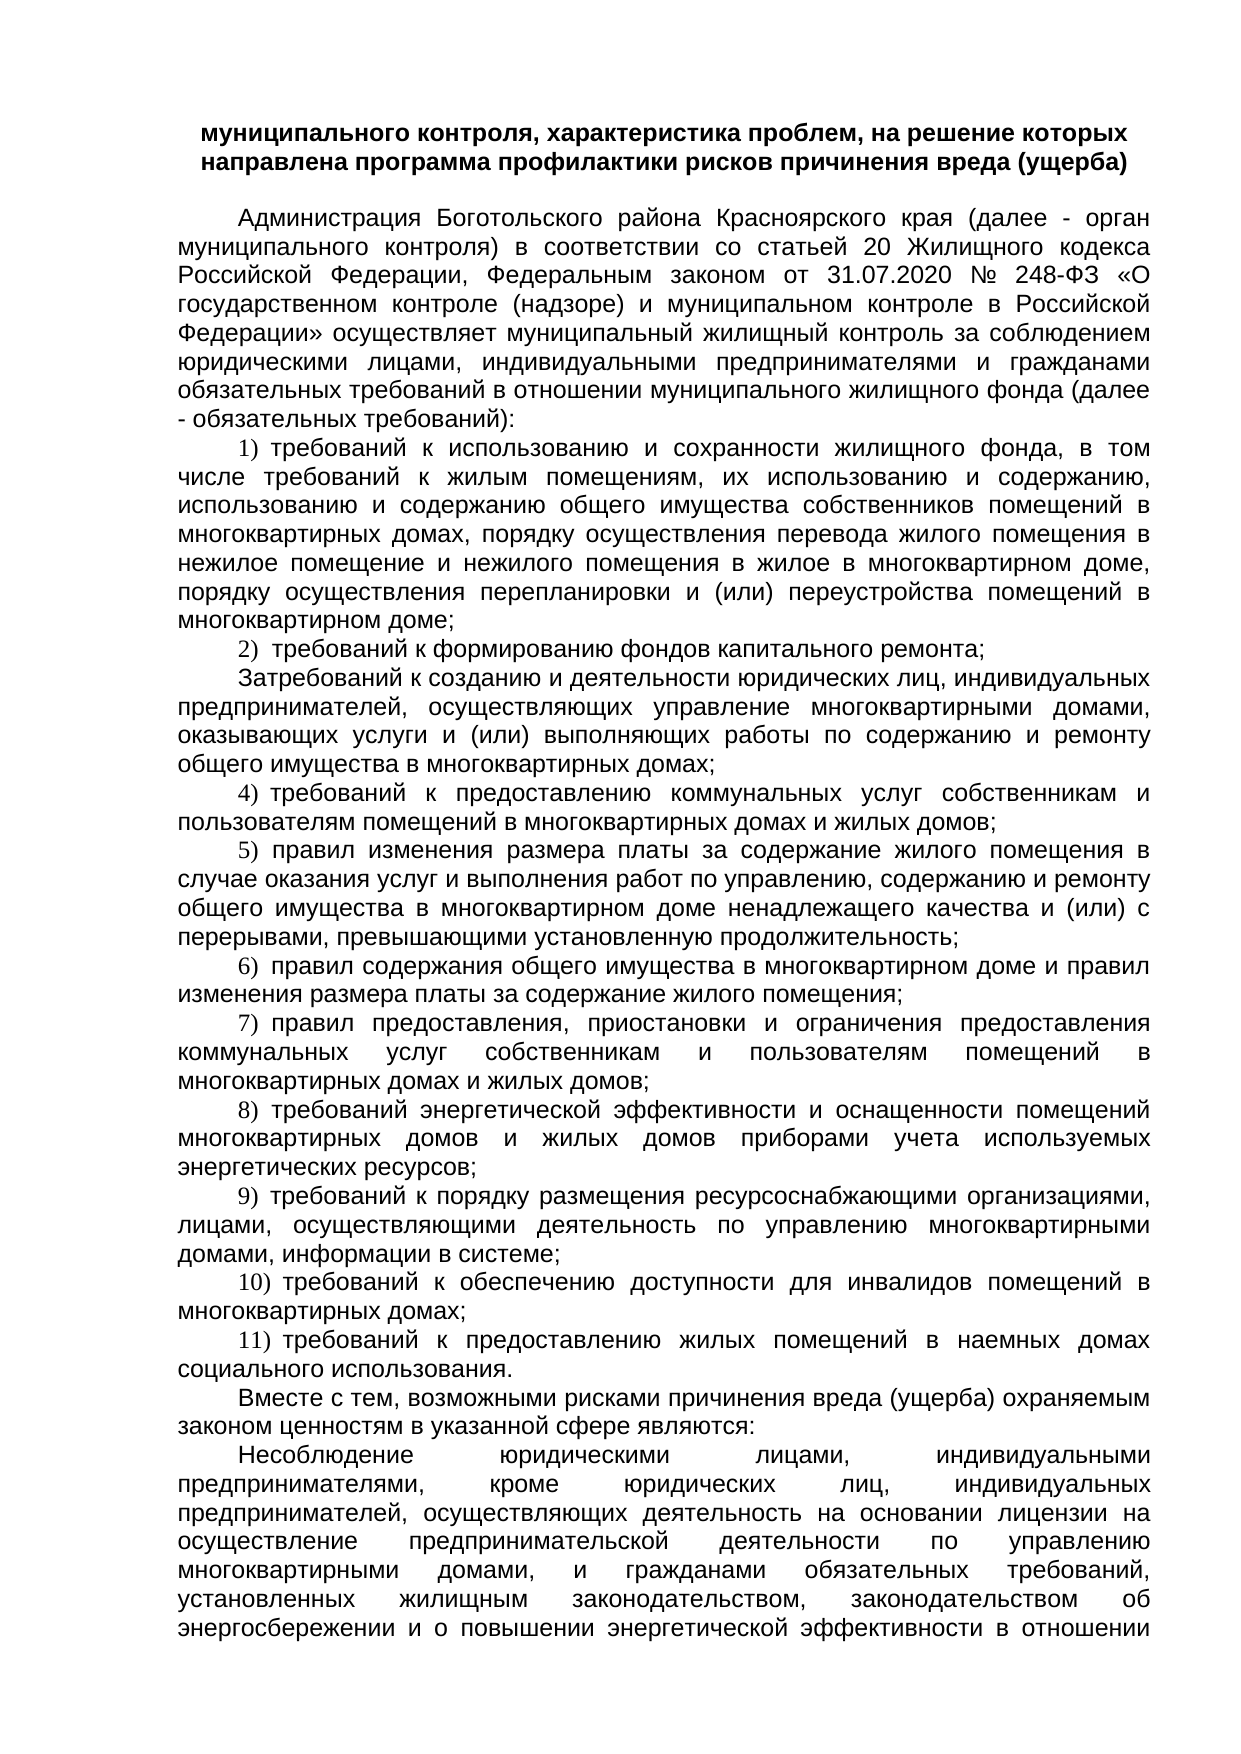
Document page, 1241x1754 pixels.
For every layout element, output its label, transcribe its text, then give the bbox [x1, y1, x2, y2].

list требований к предоставлению жилых помещений в наемных домах социального использования. [177, 1325, 1152, 1382]
list требований энергетической эффективности и оснащенности помещений многоквартирных домов и жилых домов приборами учета используемых энергетических ресурсов; [177, 1094, 1152, 1181]
text Затребований к созданию и деятельности юридических лиц, индивидуальных предпринимателей, осуществляющих управление многоквартирными домами, оказывающих услуги и (или) выполняющих работы по содержанию и ремонту общего имущества в многоквартирных домах; [177, 663, 1152, 778]
list требований к обеспечению доступности для инвалидов помещений в многоквартирных домах; [177, 1267, 1152, 1325]
list правил предоставления, приостановки и ограничения предоставления коммунальных услуг собственникам и пользователям помещений в многоквартирных домах и жилых домов; [177, 1008, 1152, 1094]
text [177, 1440, 1152, 1641]
text Вместе с тем, возможными рисками причинения вреда (ущерба) охраняемым законом ценностям в указанной сфере являются: [177, 1382, 1152, 1440]
list правил изменения размера платы за содержание жилого помещения в случае оказания услуг и выполнения работ по управлению, содержанию и ремонту общего имущества в многоквартирном доме ненадлежащего качества и (или) с перерывами, превышающими установленную продолжительность; [177, 836, 1152, 951]
list требований к предоставлению коммунальных услуг собственникам и пользователям помещений в многоквартирных домах и жилых домов; [177, 778, 1152, 836]
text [177, 118, 1152, 176]
text Администрация Боготольского района Красноярского края (далее - орган муниципального контроля) в соответствии со статьей 20 Жилищного кодекса Российской Федерации, Федеральным законом от 31.07.2020 № 248-ФЗ «О государственном контроле (надзоре) и муниципальном контроле в Российской Федерации» осуществляет муниципальный жилищный контроль за соблюдением юридическими лицами, индивидуальными предпринимателями и гражданами обязательных требований в отношении муниципального жилищного фонда (далее - обязательных требований): [177, 203, 1152, 433]
list требований к формированию фондов капитального ремонта; [177, 634, 1152, 663]
list требований к использованию и сохранности жилищного фонда, в том числе требований к жилым помещениям, их использованию и содержанию, использованию и содержанию общего имущества собственников помещений в многоквартирных домах, порядку осуществления перевода жилого помещения в нежилое помещение и нежилого помещения в жилое в многоквартирном доме, порядку осуществления перепланировки и (или) переустройства помещений в многоквартирном доме; [177, 433, 1152, 634]
list требований к порядку размещения ресурсоснабжающими организациями, лицами, осуществляющими деятельность по управлению многоквартирными домами, информации в системе; [177, 1181, 1152, 1267]
list правил содержания общего имущества в многоквартирном доме и правил изменения размера платы за содержание жилого помещения; [177, 951, 1152, 1008]
